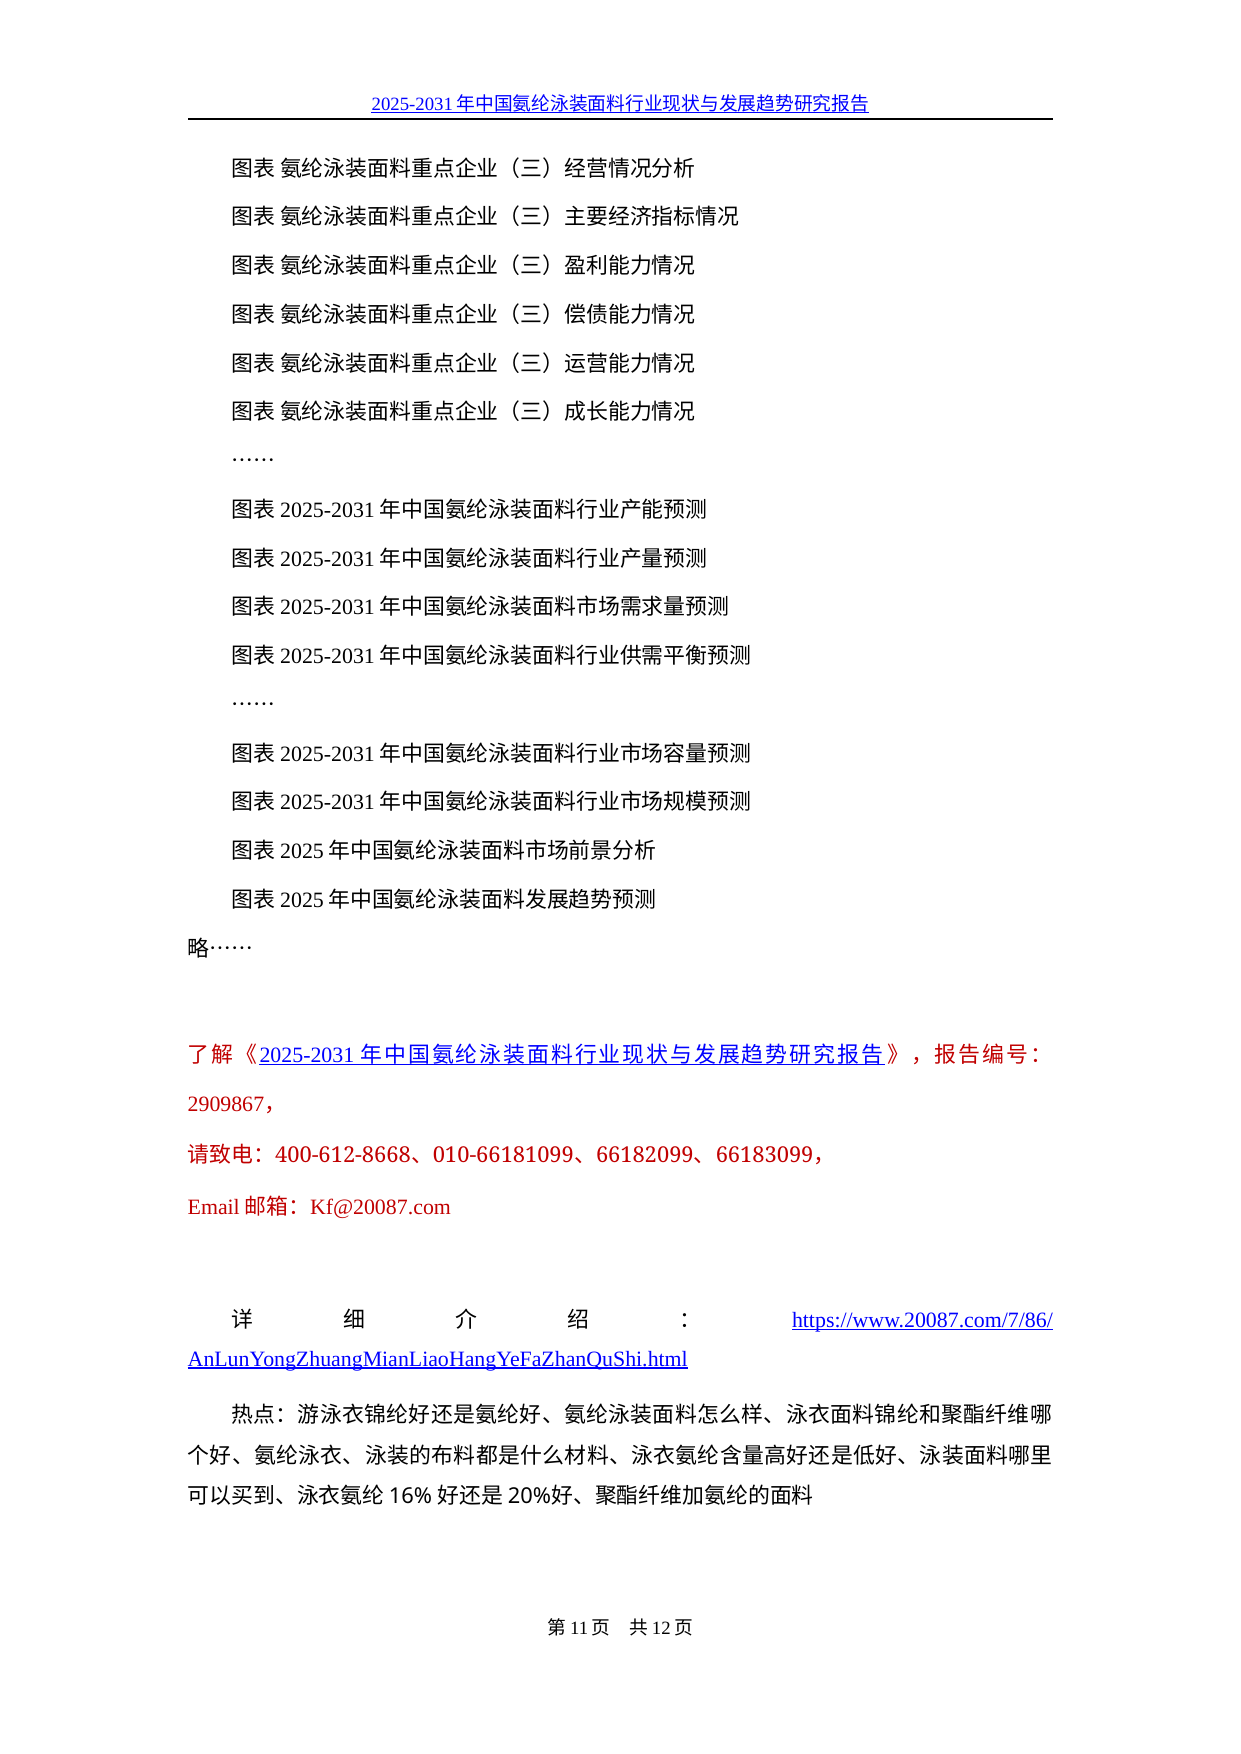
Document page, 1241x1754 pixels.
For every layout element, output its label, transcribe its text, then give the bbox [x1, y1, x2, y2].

text 了解《2025-2031年中国氨纶泳装面料行业现状与发展趋势研究报告》，报告编号：2909867， [187, 1037, 1053, 1118]
text 请致电：400-612-8668、010-66181099、66182099、66183099， [187, 1137, 1053, 1169]
text 热点：游泳衣锦纶好还是氨纶好、氨纶泳装面料怎么样、泳衣面料锦纶和聚酯纤维哪个好、氨纶泳衣、泳装的布料都是什么材料、泳衣氨纶含量高好还是低好、泳装面料哪里可以买到、泳衣氨纶16% 好还是20%好、聚酯纤维加氨纶的面料 [187, 1397, 1053, 1511]
text Email邮箱：Kf@20087.com [187, 1188, 1053, 1221]
text 详细介绍：https://www.20087.com/7/86/AnLunYongZhuangMianLiaoHangYeFaZhanQuShi.html [187, 1301, 1053, 1374]
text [187, 150, 1053, 963]
